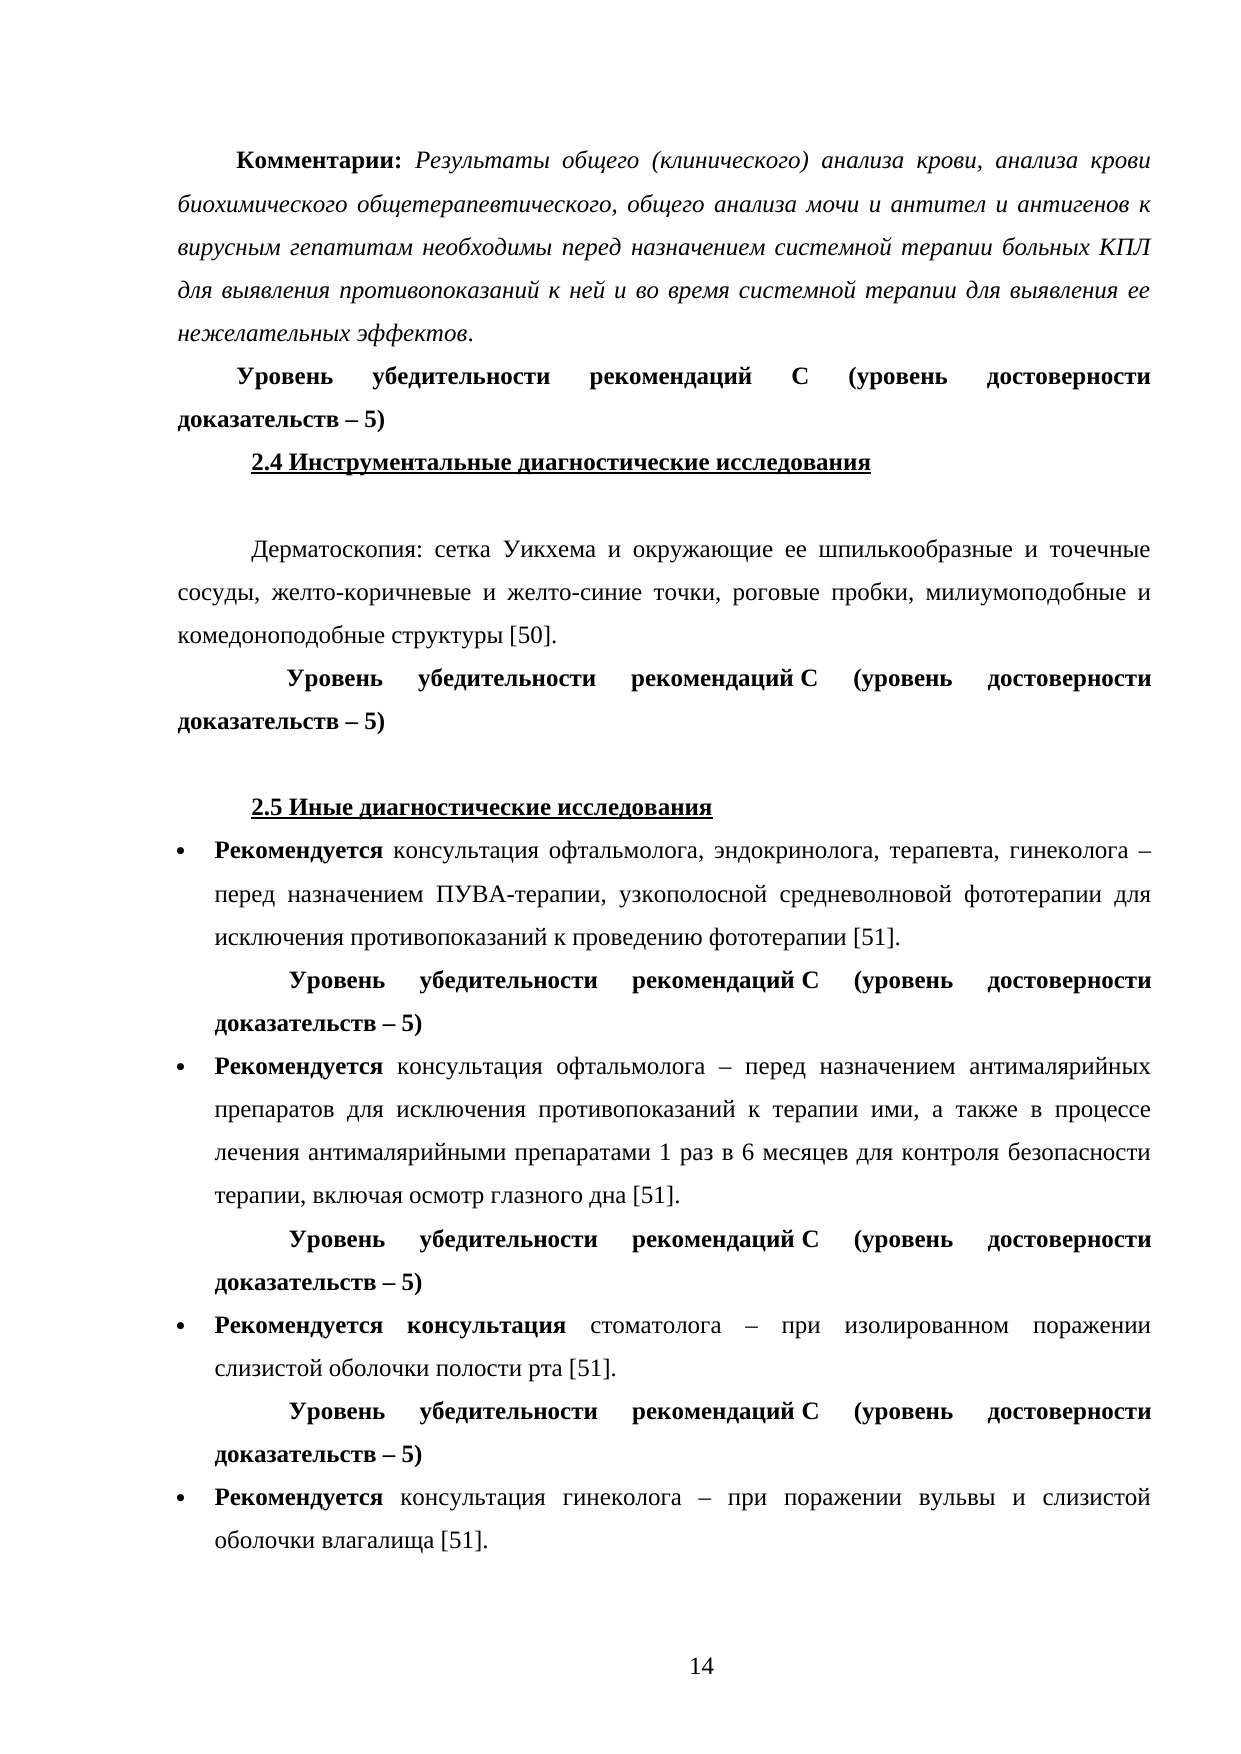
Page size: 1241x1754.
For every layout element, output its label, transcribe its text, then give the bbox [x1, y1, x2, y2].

subtitle Уровень убедительности рекомендаций С (уровень достоверности доказательств – 5) [177, 663, 1152, 735]
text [214, 1396, 1152, 1468]
list Рекомендуется консультация офтальмолога – перед назначением антималярийных препаратов для исключения противопоказаний к терапии ими, а также в процессе лечения антималярийными препаратами 1 раз в 6 месяцев для контроля безопасности терапии, включая осмотр глазного дна [51]. [177, 1051, 1152, 1209]
list Рекомендуется консультация офтальмолога, эндокринолога, терапевта, гинеколога – перед назначением ПУВА-терапии, узкополосной средневолновой фототерапии для исключения противопоказаний к проведению фототерапии [51]. [177, 836, 1152, 951]
subtitle 2.5 Иные диагностические исследования [177, 792, 1152, 821]
text Уровень убедительности рекомендаций С (уровень достоверности доказательств – 5) [214, 1224, 1152, 1296]
list Рекомендуется консультация стоматолога – при изолированном поражении слизистой оболочки полости рта [51]. [177, 1310, 1152, 1382]
text Комментарии: Результаты общего (клинического) анализа крови, анализа крови биохимического общетерапевтического, общего анализа мочи и антител и антигенов к вирусным гепатитам необходимы перед назначением системной терапии больных КПЛ для выявления противопоказаний к ней и во время системной терапии для выявления ее нежелательных эффектов. [177, 146, 1152, 347]
subtitle Дерматоскопия: сетка Уикхема и окружающие ее шпилькообразные и точечные сосуды, желто-коричневые и желто-синие точки, роговые пробки, милиумоподобные и комедоноподобные структуры [50]. [177, 534, 1152, 649]
text Уровень убедительности рекомендаций С (уровень достоверности доказательств – 5) [177, 361, 1152, 433]
subtitle 2.4 Инструментальные диагностические исследования [177, 447, 1152, 476]
list Рекомендуется консультация гинеколога – при поражении вульвы и слизистой оболочки влагалища [51]. [177, 1482, 1152, 1554]
text Уровень убедительности рекомендаций С (уровень достоверности доказательств – 5) [214, 965, 1152, 1037]
